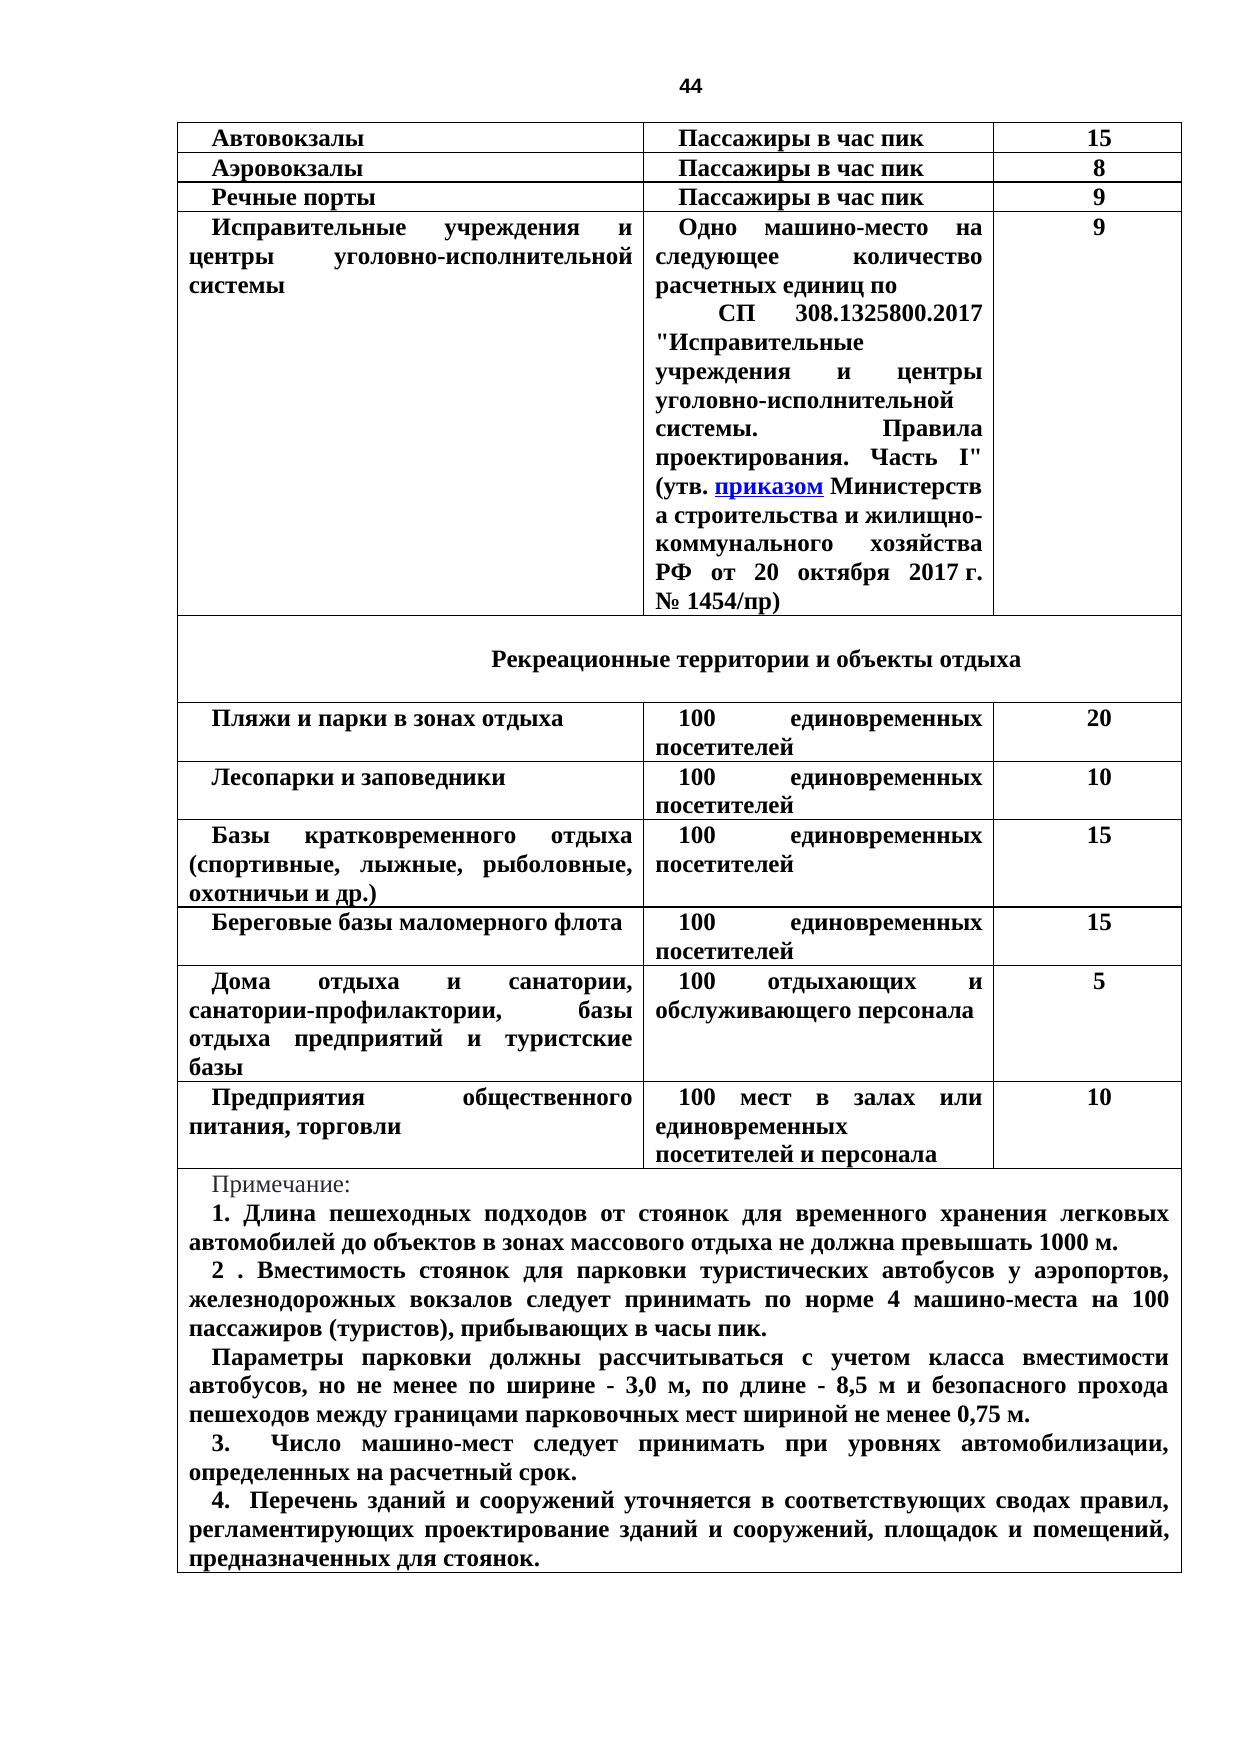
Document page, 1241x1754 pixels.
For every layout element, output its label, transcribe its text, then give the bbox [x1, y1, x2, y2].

table_cell Аэровокзалы [178, 153, 643, 181]
table_cell Береговые базы маломерного флота [178, 908, 643, 965]
table_cell 10 [994, 1082, 1181, 1168]
table_cell Автовокзалы [178, 123, 643, 152]
table_cell 8 [994, 153, 1181, 181]
table_cell Дома отдыха и санатории, санатории-профилактории, базы отдыха предприятий и туристские базы [178, 966, 643, 1081]
table_cell Пассажиры в час пик [644, 183, 993, 211]
table_cell Предприятия общественного питания, торговли [178, 1082, 643, 1168]
table_cell Примечание: 1. Длина пешеходных подходов от стоянок для временного хранения легковых автомобилей до объектов в зонах массового отдыха не должна превышать . 2 . Вместимость стоянок для парковки туристических автобусов у аэропортов, железнодорожных вокзалов следует принимать по норме 4 машино-места на 100 пассажиров (туристов), прибывающих в часы пик. Параметры парковки должны рассчитываться с учетом класса вместимости автобусов, но не менее по ширине - , по длине - и безопасного прохода пешеходов между границами парковочных мест шириной не менее . 3. Число машино-мест следует принимать при уровнях автомобилизации, определенных на расчетный срок. 4. Перечень зданий и сооружений уточняется в соответствующих сводах правил, регламентирующих проектирование зданий и сооружений, площадок и помещений, предназначенных для стоянок. [178, 1169, 1181, 1572]
table_cell 100 единовременных посетителей [644, 703, 993, 761]
table_cell Пассажиры в час пик [644, 123, 993, 152]
table_cell 9 [994, 183, 1181, 211]
table_cell 20 [994, 703, 1181, 761]
table_cell 100 отдыхающих и обслуживающего персонала [644, 966, 993, 1081]
table_cell 15 [994, 123, 1181, 152]
table_cell 15 [994, 908, 1181, 965]
table_cell 100 единовременных посетителей [644, 908, 993, 965]
table_cell Рекреационные территории и объекты отдыха [178, 616, 1181, 702]
table_cell 5 [994, 966, 1181, 1081]
table_cell 100 единовременных посетителей [644, 762, 993, 819]
table_cell Лесопарки и заповедники [178, 762, 643, 819]
table_cell Одно машино-место на следующее количество расчетных единиц по СП 308.1325800.2017 "Исправительные учреждения и центры уголовно-исполнительной системы. Правила проектирования. Часть I" (утв. приказом Министерства строительства и жилищно-коммунального хозяйства РФ от 20 октября . № 1454/пр) [644, 212, 993, 615]
table_cell 15 [994, 820, 1181, 906]
table_cell 100 мест в залах или единовременных посетителей и персонала [644, 1082, 993, 1168]
table_cell Пляжи и парки в зонах отдыха [178, 703, 643, 761]
table_cell Исправительные учреждения и центры уголовно-исполнительной системы [178, 212, 643, 615]
table_cell 100 единовременных посетителей [644, 820, 993, 906]
table_cell 10 [994, 762, 1181, 819]
table_cell Базы кратковременного отдыха (спортивные, лыжные, рыболовные, охотничьи и др.) [178, 820, 643, 906]
table_cell Речные порты [178, 183, 643, 211]
table_cell Пассажиры в час пик [644, 153, 993, 181]
table_cell 9 [994, 212, 1181, 615]
